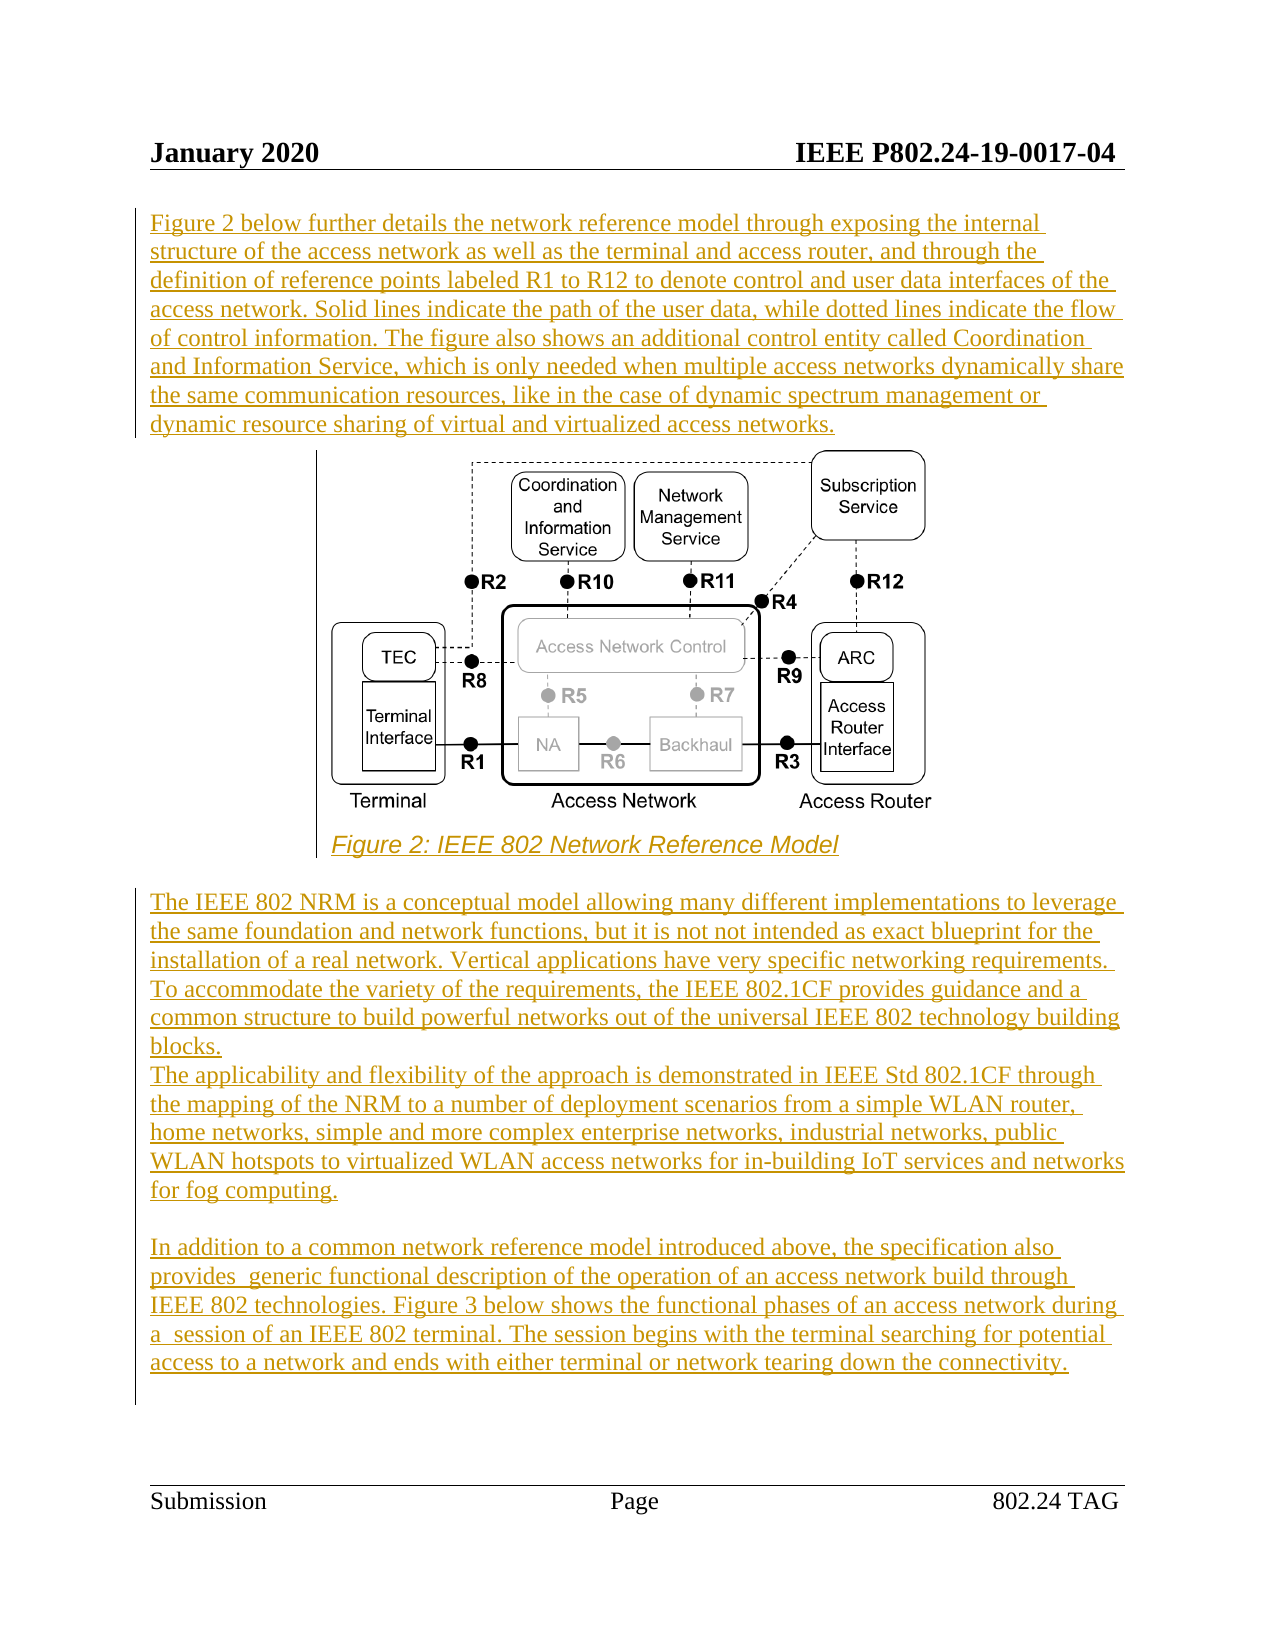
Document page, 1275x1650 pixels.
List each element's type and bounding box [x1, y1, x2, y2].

picture [331, 450, 944, 825]
